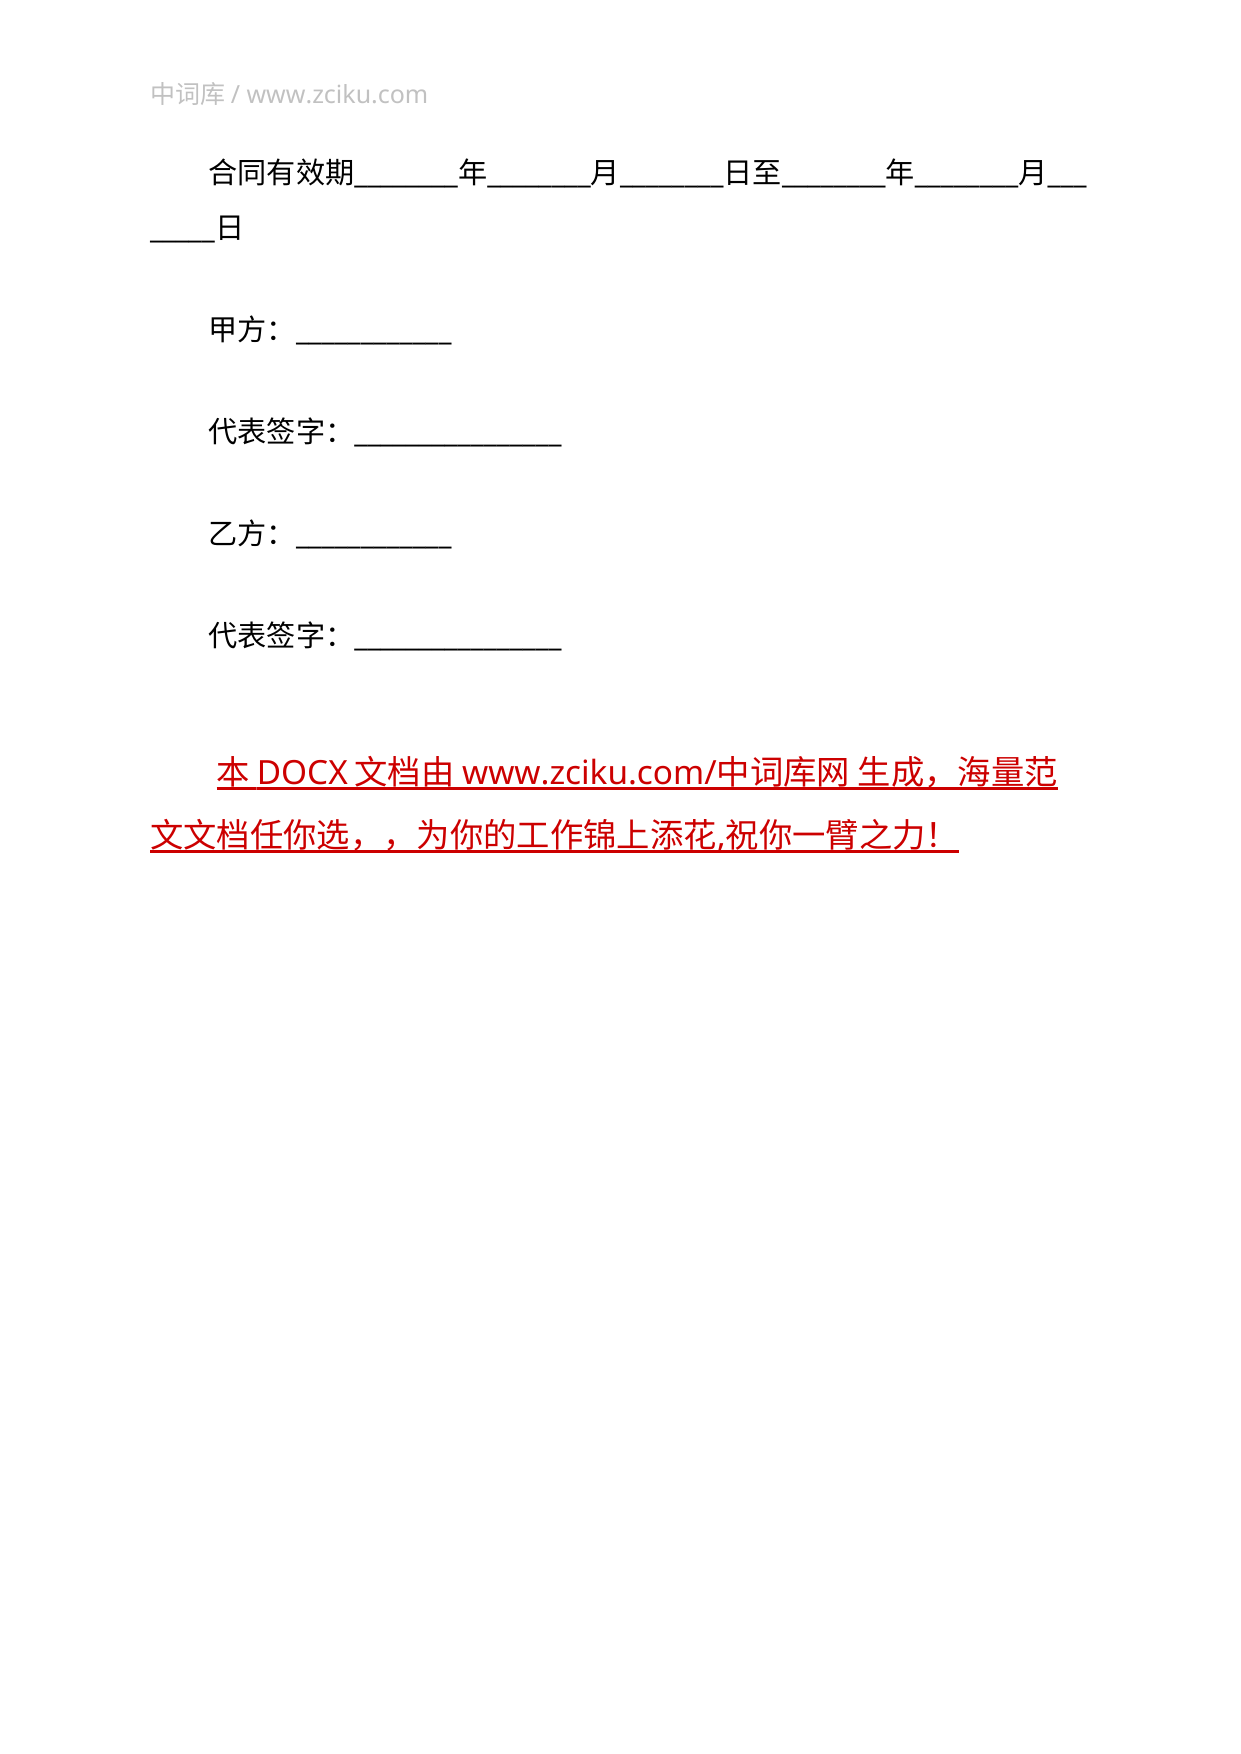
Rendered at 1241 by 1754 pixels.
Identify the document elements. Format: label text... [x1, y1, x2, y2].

text 乙方：____________ [150, 511, 1090, 553]
text 本DOCX文档由 www.zciku.com/中词库网 生成，海量范文文档任你选，，为你的工作锦上添花,祝你一臂之力！ [150, 746, 1090, 857]
text 合同有效期________年________月________日至________年________月________日 [150, 150, 1090, 247]
text 代表签字：________________ [150, 613, 1090, 655]
text 代表签字：________________ [150, 409, 1090, 451]
text 甲方：____________ [150, 307, 1090, 349]
